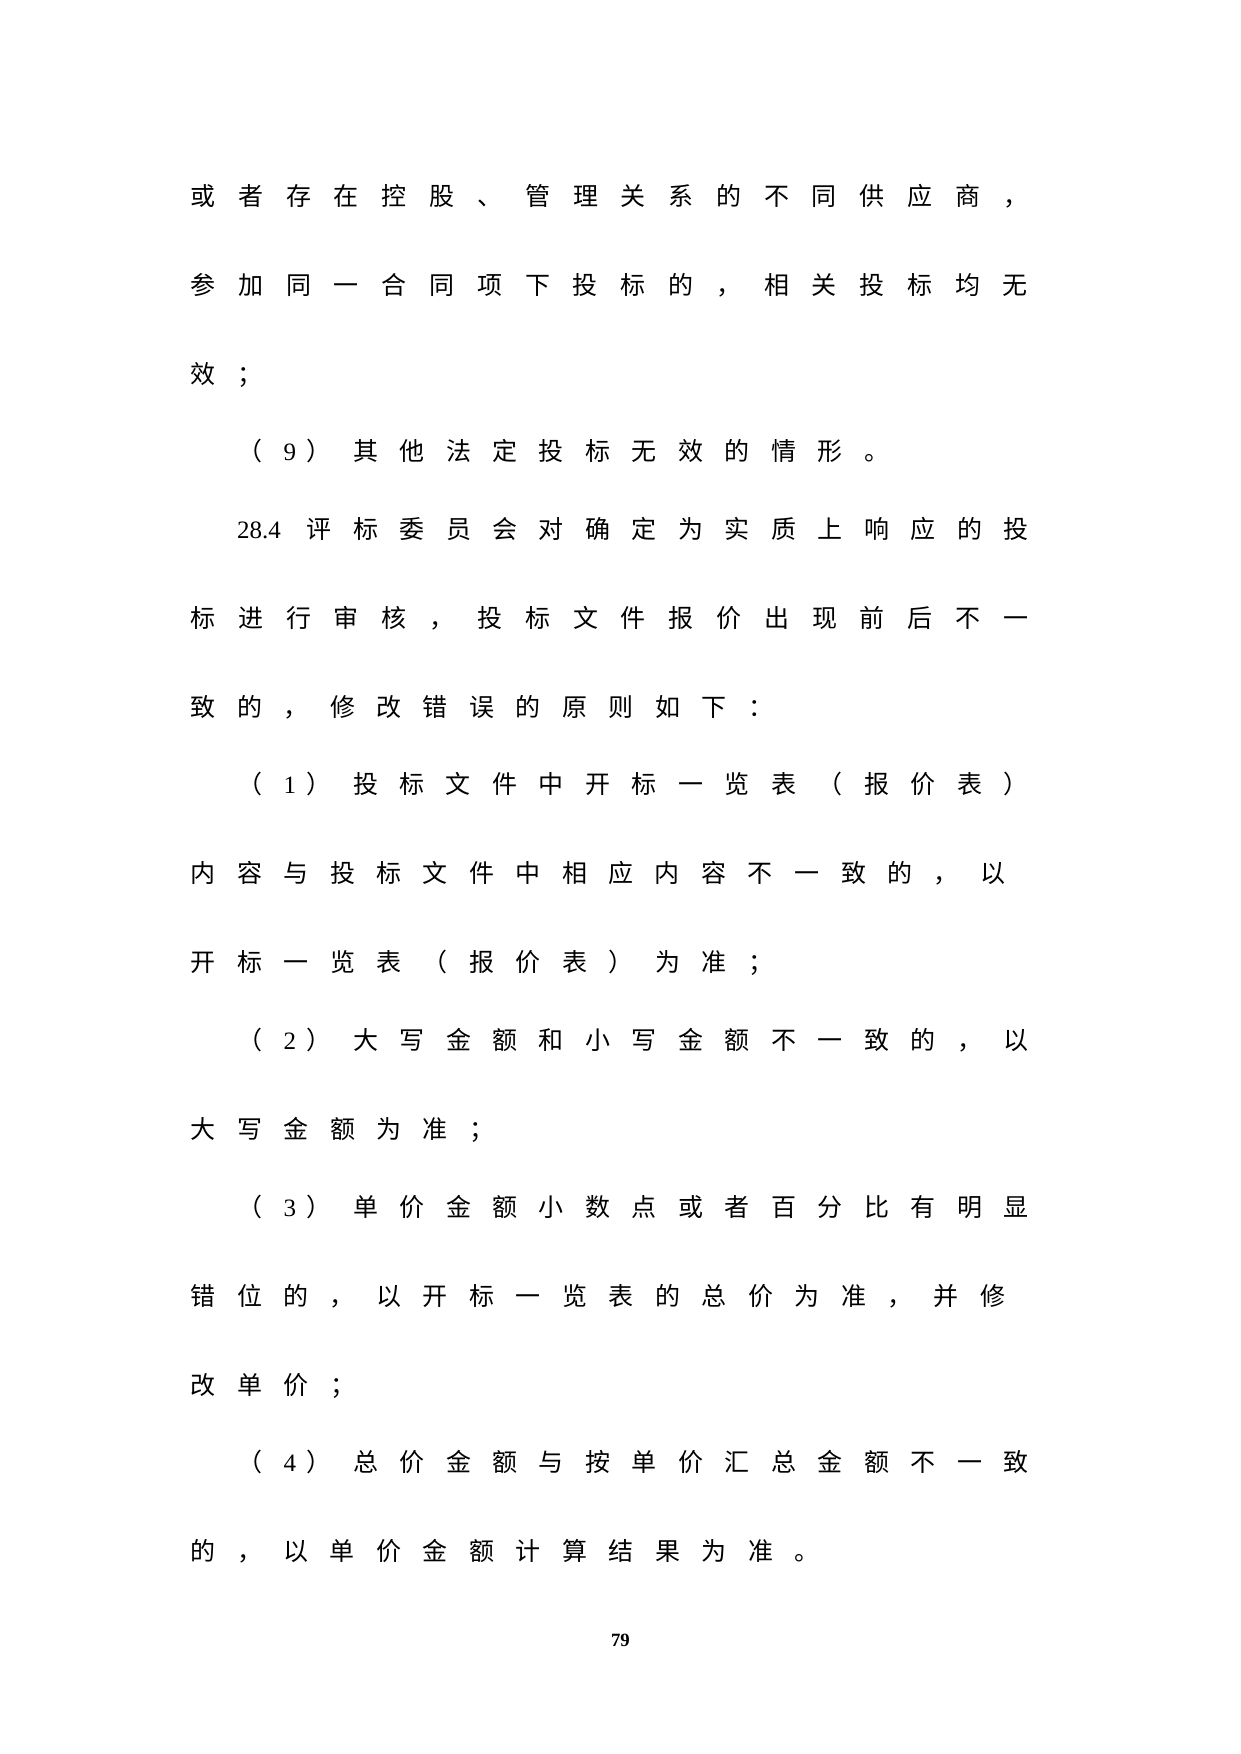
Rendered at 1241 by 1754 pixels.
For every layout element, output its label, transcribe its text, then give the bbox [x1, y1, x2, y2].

text （4）总价金额与按单价汇总金额不一致的，以单价金额计算结果为准。 [190, 1431, 1050, 1579]
text （3）单价金额小数点或者百分比有明显错位的，以开标一览表的总价为准，并修改单价； [190, 1175, 1050, 1413]
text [190, 164, 1050, 402]
text （2）大写金额和小写金额不一致的，以大写金额为准； [190, 1009, 1050, 1157]
text （9）其他法定投标无效的情形。 [190, 420, 1050, 479]
text （1）投标文件中开标一览表（报价表）内容与投标文件中相应内容不一致的，以开标一览表（报价表）为准； [190, 753, 1050, 991]
text 28.4 评标委员会对确定为实质上响应的投标进行审核，投标文件报价出现前后不一致的，修改错误的原则如下： [190, 498, 1050, 735]
